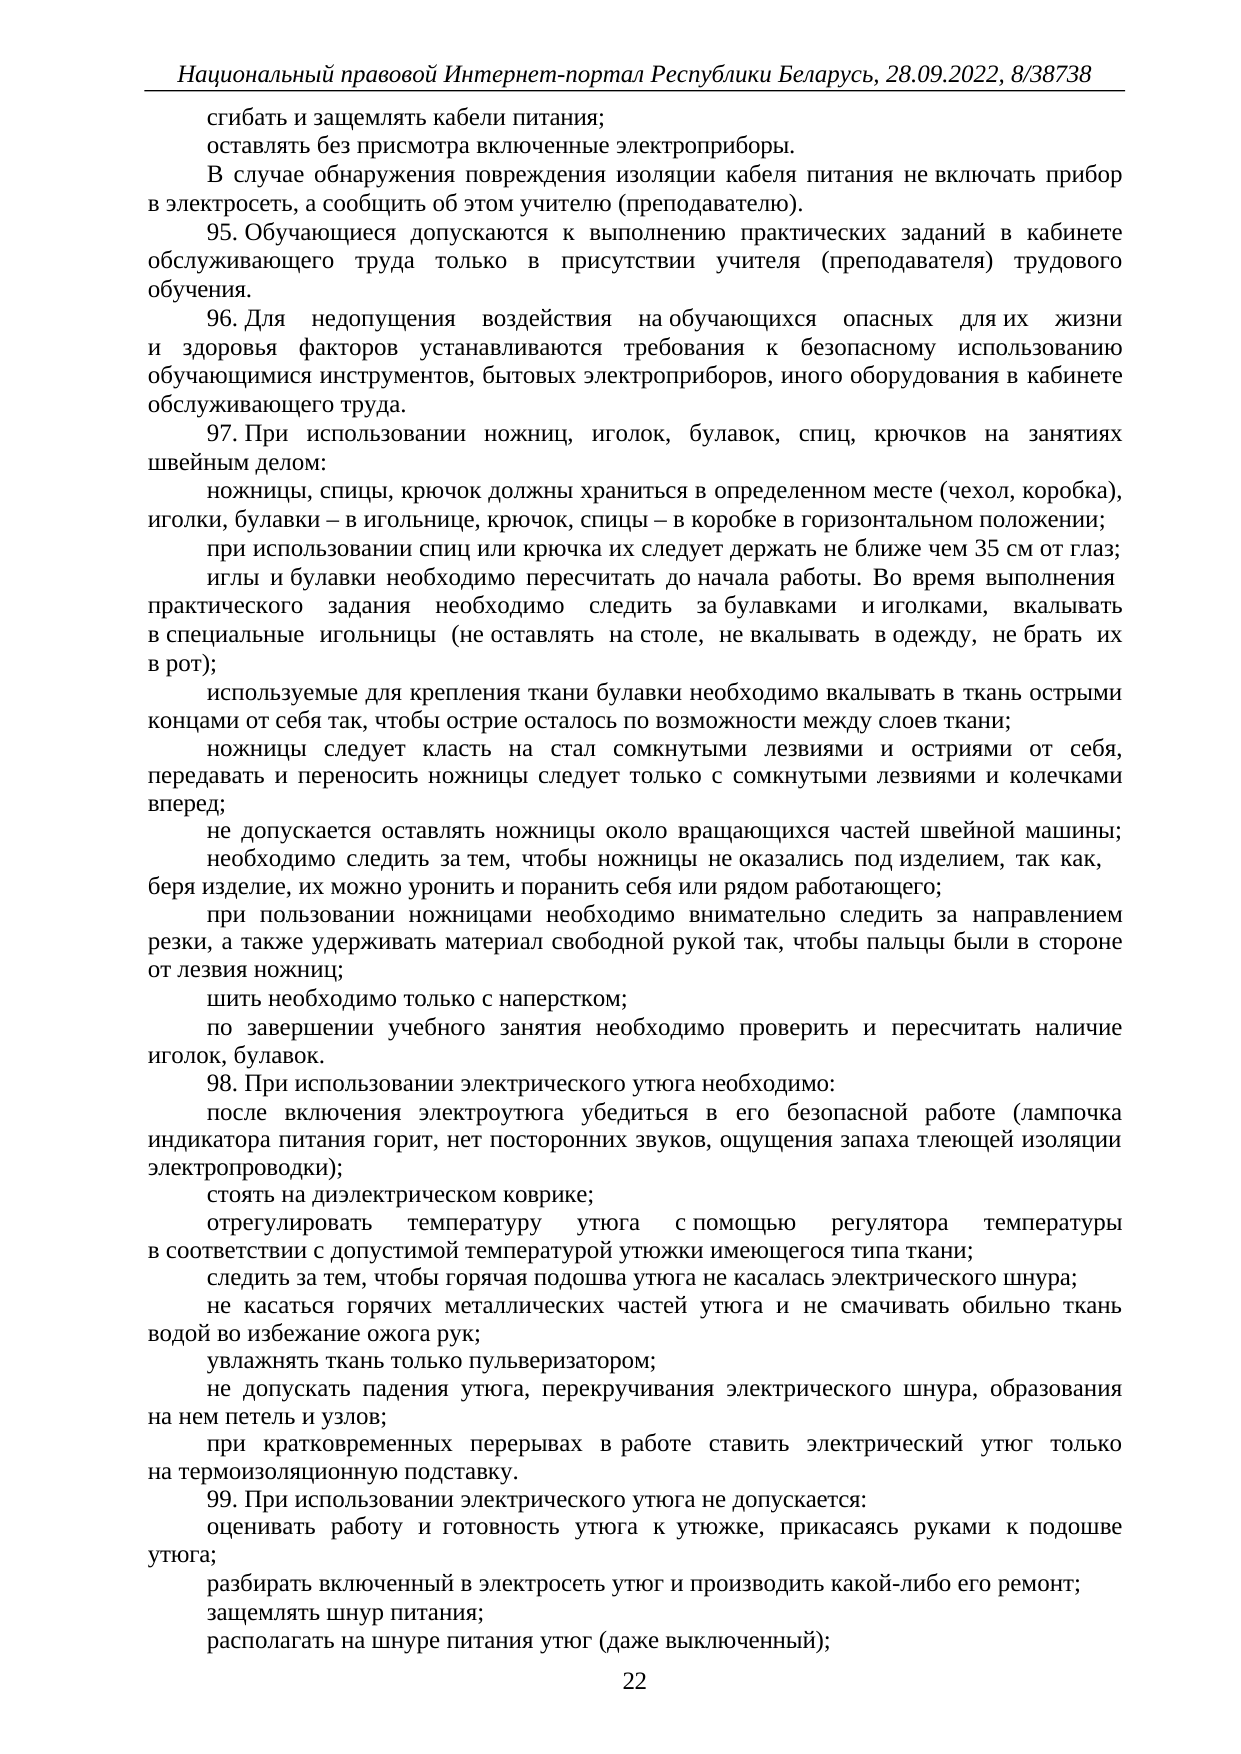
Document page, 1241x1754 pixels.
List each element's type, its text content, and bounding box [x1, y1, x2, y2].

text беря изделие, их можно уронить и поранить себя или рядом работающего; [148, 872, 1136, 900]
text не допускать падения утюга, перекручивания электрического шнура, образования на нем петель и узлов; [148, 1374, 1122, 1430]
text следить за тем, чтобы горячая подошва утюга не касалась электрического шнура; [207, 1264, 1136, 1291]
text разбирать включенный в электросеть утюг и производить какой-либо его ремонт; защемлять шнур питания; [207, 1568, 1081, 1625]
text оценивать работу и готовность утюга к утюжке, прикасаясь руками к подошве утюга; [148, 1513, 1122, 1568]
text шить необходимо только с наперстком; [207, 983, 1136, 1012]
list При использовании электрического утюга необходимо: [207, 1069, 1136, 1097]
text используемые для крепления ткани булавки необходимо вкалывать в ткань острыми концами от себя так, чтобы острие осталось по возможности между слоев ткани; [148, 677, 1122, 734]
text увлажнять ткань только пульверизатором; [207, 1347, 1136, 1374]
list При использовании ножниц, иголок, булавок, спиц, крючков на занятиях швейным делом: [148, 418, 1122, 476]
text ножницы, спицы, крючок должны храниться в определенном месте (чехол, коробка), иголки, булавки – в игольнице, крючок, спицы – в коробке в горизонтальном положении; [148, 476, 1123, 533]
list Обучающиеся допускаются к выполнению практических заданий в кабинете обслуживающего труда только в присутствии учителя (преподавателя) трудового обучения. [148, 217, 1123, 303]
text по завершении учебного занятия необходимо проверить и пересчитать наличие иголок, булавок. [148, 1012, 1123, 1069]
text оставлять без присмотра включенные электроприборы. [207, 130, 1136, 159]
text сгибать и защемлять кабели питания; [207, 102, 1136, 130]
text не допускается оставлять ножницы около вращающихся частей швейной машины; необходимо следить за тем, чтобы ножницы не оказались под изделием, так как, [207, 817, 1123, 872]
list При использовании электрического утюга не допускается: [207, 1485, 1136, 1512]
text отрегулировать температуру утюга с помощью регулятора температуры в соответствии с допустимой температурой утюжки имеющегося типа ткани; [148, 1208, 1122, 1264]
text при пользовании ножницами необходимо внимательно следить за направлением резки, а также удерживать материал свободной рукой так, чтобы пальцы были в стороне от лезвия ножниц; [148, 900, 1123, 983]
text после включения электроутюга убедиться в его безопасной работе (лампочка индикатора питания горит, нет посторонних звуков, ощущения запаха тлеющей изоляции электропроводки); [148, 1098, 1123, 1181]
text практического задания необходимо следить за булавками и иголками, вкалывать в специальные игольницы (не оставлять на столе, не вкалывать в одежду, не брать их в рот); [148, 591, 1123, 677]
text при использовании спиц или крючка их следует держать не ближе чем 35 см от глаз; иглы и булавки необходимо пересчитать до начала работы. Во время выполнения [207, 533, 1123, 591]
text В случае обнаружения повреждения изоляции кабеля питания не включать прибор в электросеть, а сообщить об этом учителю (преподавателю). [148, 159, 1122, 217]
list Для недопущения воздействия на обучающихся опасных для их жизни и здоровья факторов устанавливаются требования к безопасному использованию обучающимися инструментов, бытовых электроприборов, иного оборудования в кабинете обслуживающего труда. [148, 303, 1123, 418]
text при кратковременных перерывах в работе ставить электрический утюг только на термоизоляционную подставку. [148, 1430, 1123, 1485]
text ножницы следует класть на стал сомкнутыми лезвиями и остриями от себя, передавать и переносить ножницы следует только с сомкнутыми лезвиями и колечками вперед; [148, 734, 1123, 817]
text стоять на диэлектрическом коврике; [207, 1181, 1136, 1208]
text располагать на шнуре питания утюг (даже выключенный); [207, 1625, 1136, 1654]
text не касаться горячих металлических частей утюга и не смачивать обильно ткань водой во избежание ожога рук; [148, 1292, 1123, 1347]
